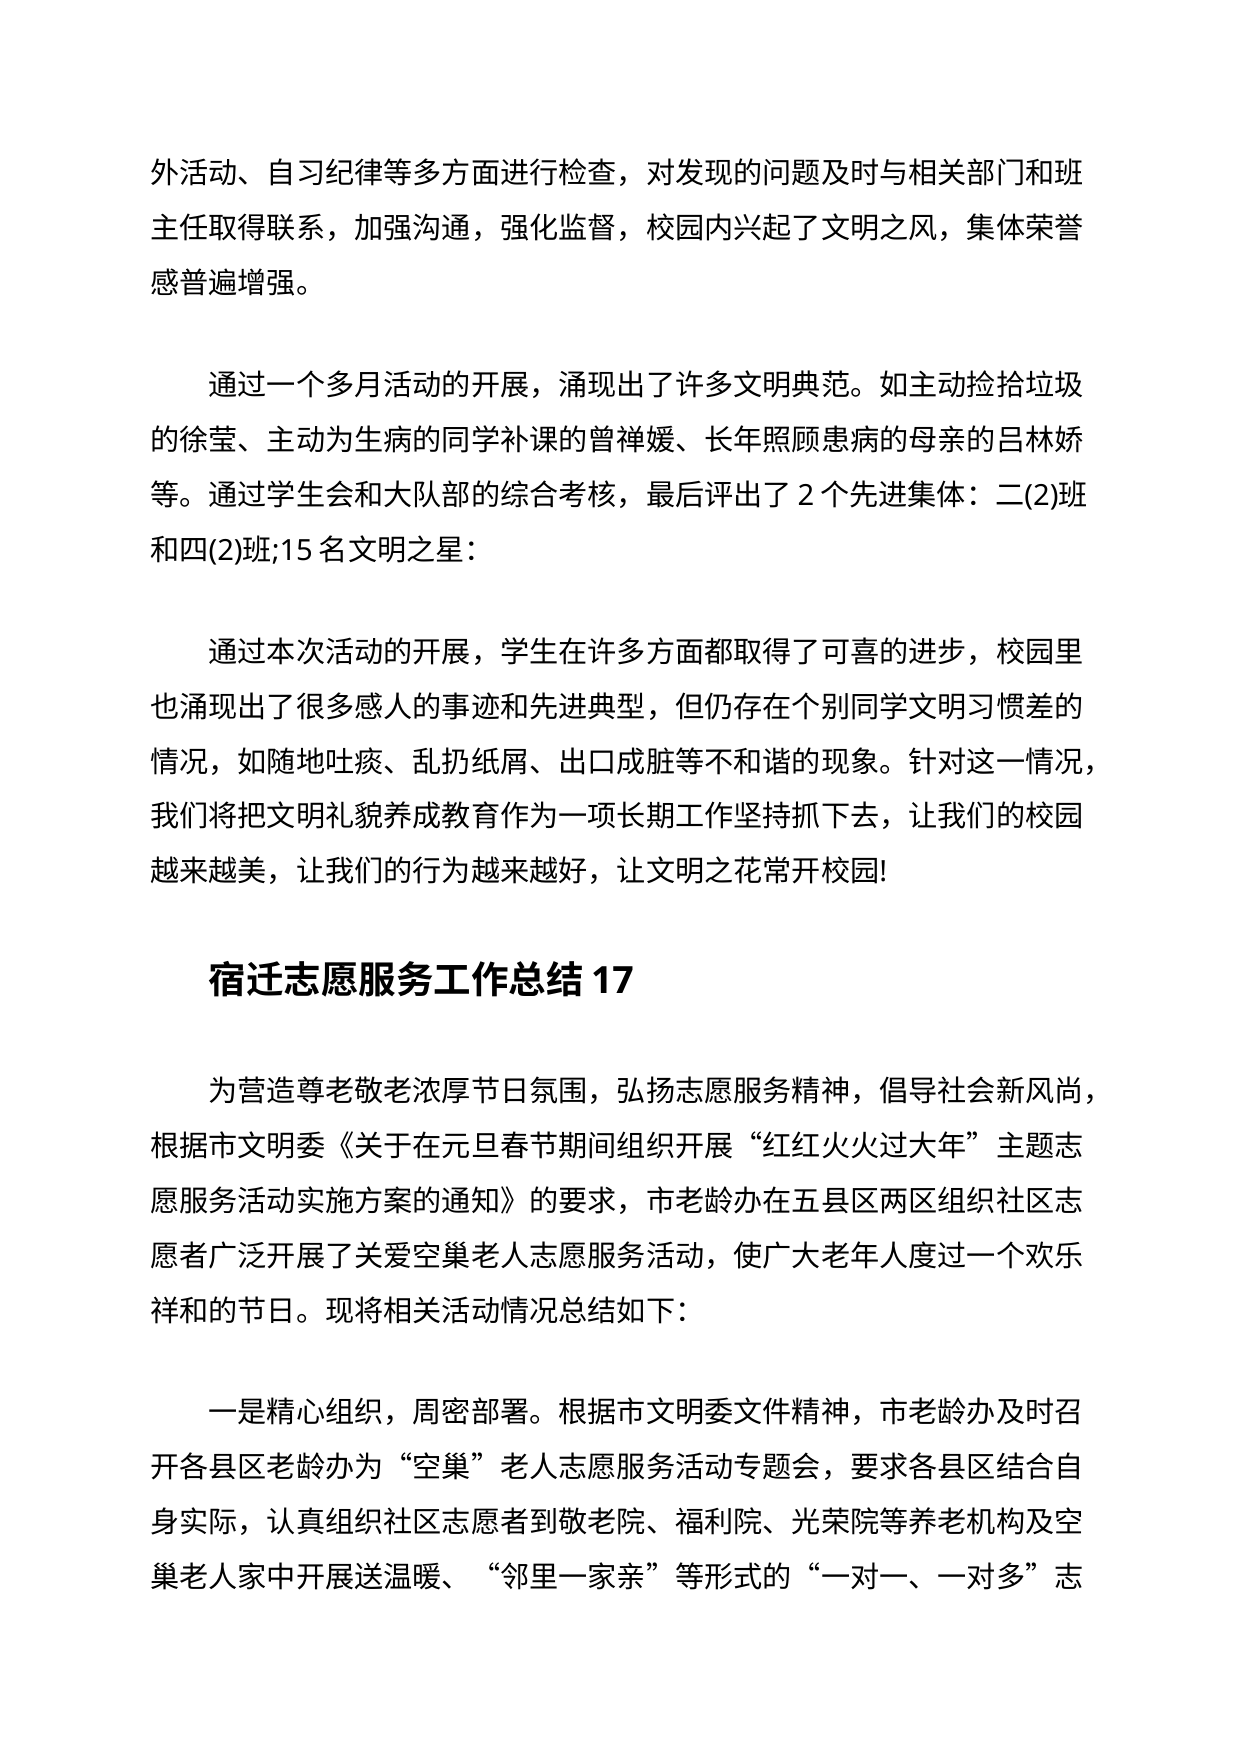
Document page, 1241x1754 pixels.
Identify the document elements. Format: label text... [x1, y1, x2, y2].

text 通过本次活动的开展，学生在许多方面都取得了可喜的进步，校园里也涌现出了很多感人的事迹和先进典型，但仍存在个别同学文明习惯差的情况，如随地吐痰、乱扔纸屑、出口成脏等不和谐的现象。针对这一情况，我们将把文明礼貌养成教育作为一项长期工作坚持抓下去，让我们的校园越来越美，让我们的行为越来越好，让文明之花常开校园! [150, 628, 1090, 890]
text 为营造尊老敬老浓厚节日氛围，弘扬志愿服务精神，倡导社会新风尚，根据市文明委《关于在元旦春节期间组织开展“红红火火过大年”主题志愿服务活动实施方案的通知》的要求，市老龄办在五县区两区组织社区志愿者广泛开展了关爱空巢老人志愿服务活动，使广大老年人度过一个欢乐祥和的节日。现将相关活动情况总结如下： [150, 1067, 1090, 1329]
text 宿迁志愿服务工作总结17 [150, 950, 1090, 1004]
text 通过一个多月活动的开展，涌现出了许多文明典范。如主动捡拾垃圾的徐莹、主动为生病的同学补课的曾禅媛、长年照顾患病的母亲的吕林娇等。通过学生会和大队部的综合考核，最后评出了2个先进集体：二(2)班和四(2)班;15名文明之星： [150, 362, 1090, 569]
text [150, 1389, 1090, 1596]
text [150, 150, 1090, 302]
